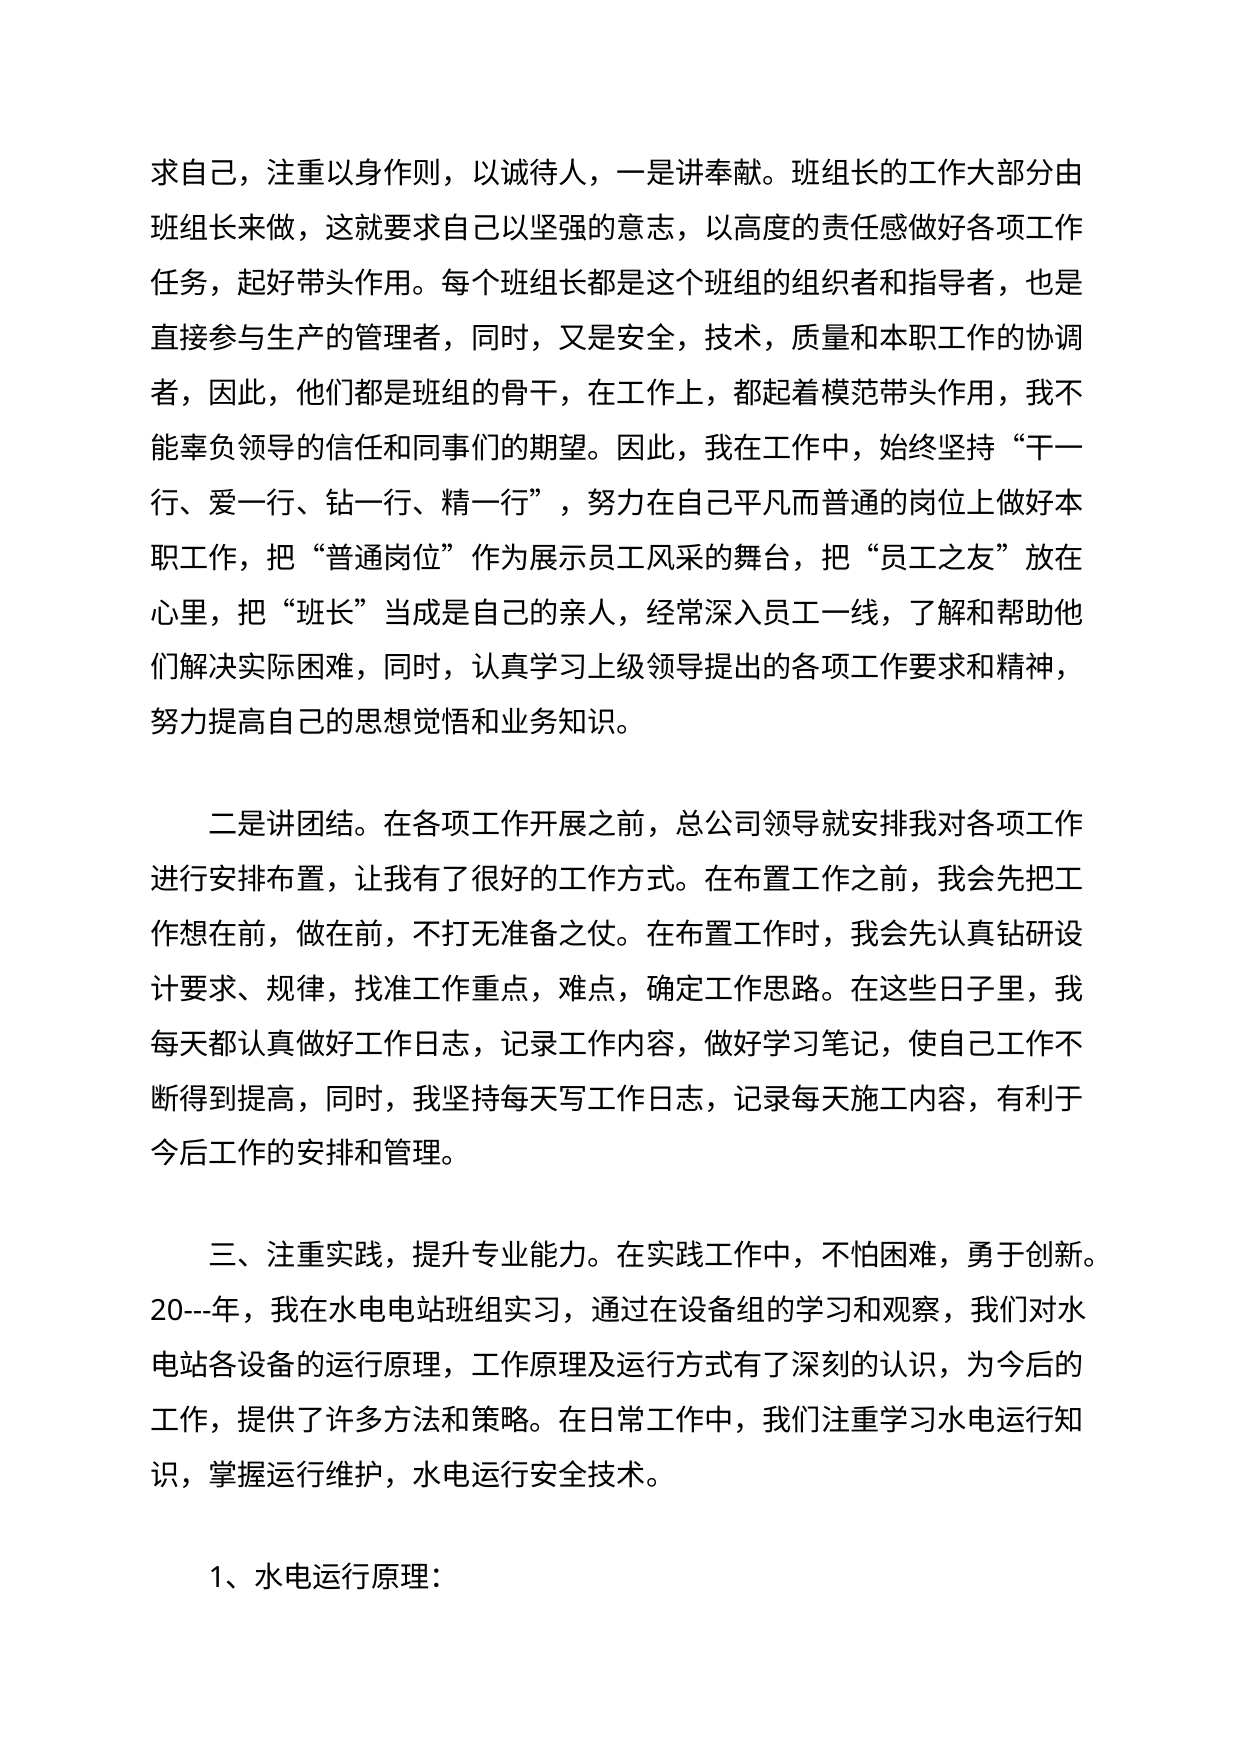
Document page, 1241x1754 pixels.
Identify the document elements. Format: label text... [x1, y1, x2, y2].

text 三、注重实践，提升专业能力。在实践工作中，不怕困难，勇于创新。20---年，我在水电电站班组实习，通过在设备组的学习和观察，我们对水电站各设备的运行原理，工作原理及运行方式有了深刻的认识，为今后的工作，提供了许多方法和策略。在日常工作中，我们注重学习水电运行知识，掌握运行维护，水电运行安全技术。 [150, 1232, 1090, 1494]
text 二是讲团结。在各项工作开展之前，总公司领导就安排我对各项工作进行安排布置，让我有了很好的工作方式。在布置工作之前，我会先把工作想在前，做在前，不打无准备之仗。在布置工作时，我会先认真钻研设计要求、规律，找准工作重点，难点，确定工作思路。在这些日子里，我每天都认真做好工作日志，记录工作内容，做好学习笔记，使自己工作不断得到提高，同时，我坚持每天写工作日志，记录每天施工内容，有利于今后工作的安排和管理。 [150, 801, 1090, 1172]
text 1、水电运行原理： [150, 1553, 1090, 1596]
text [150, 150, 1090, 741]
